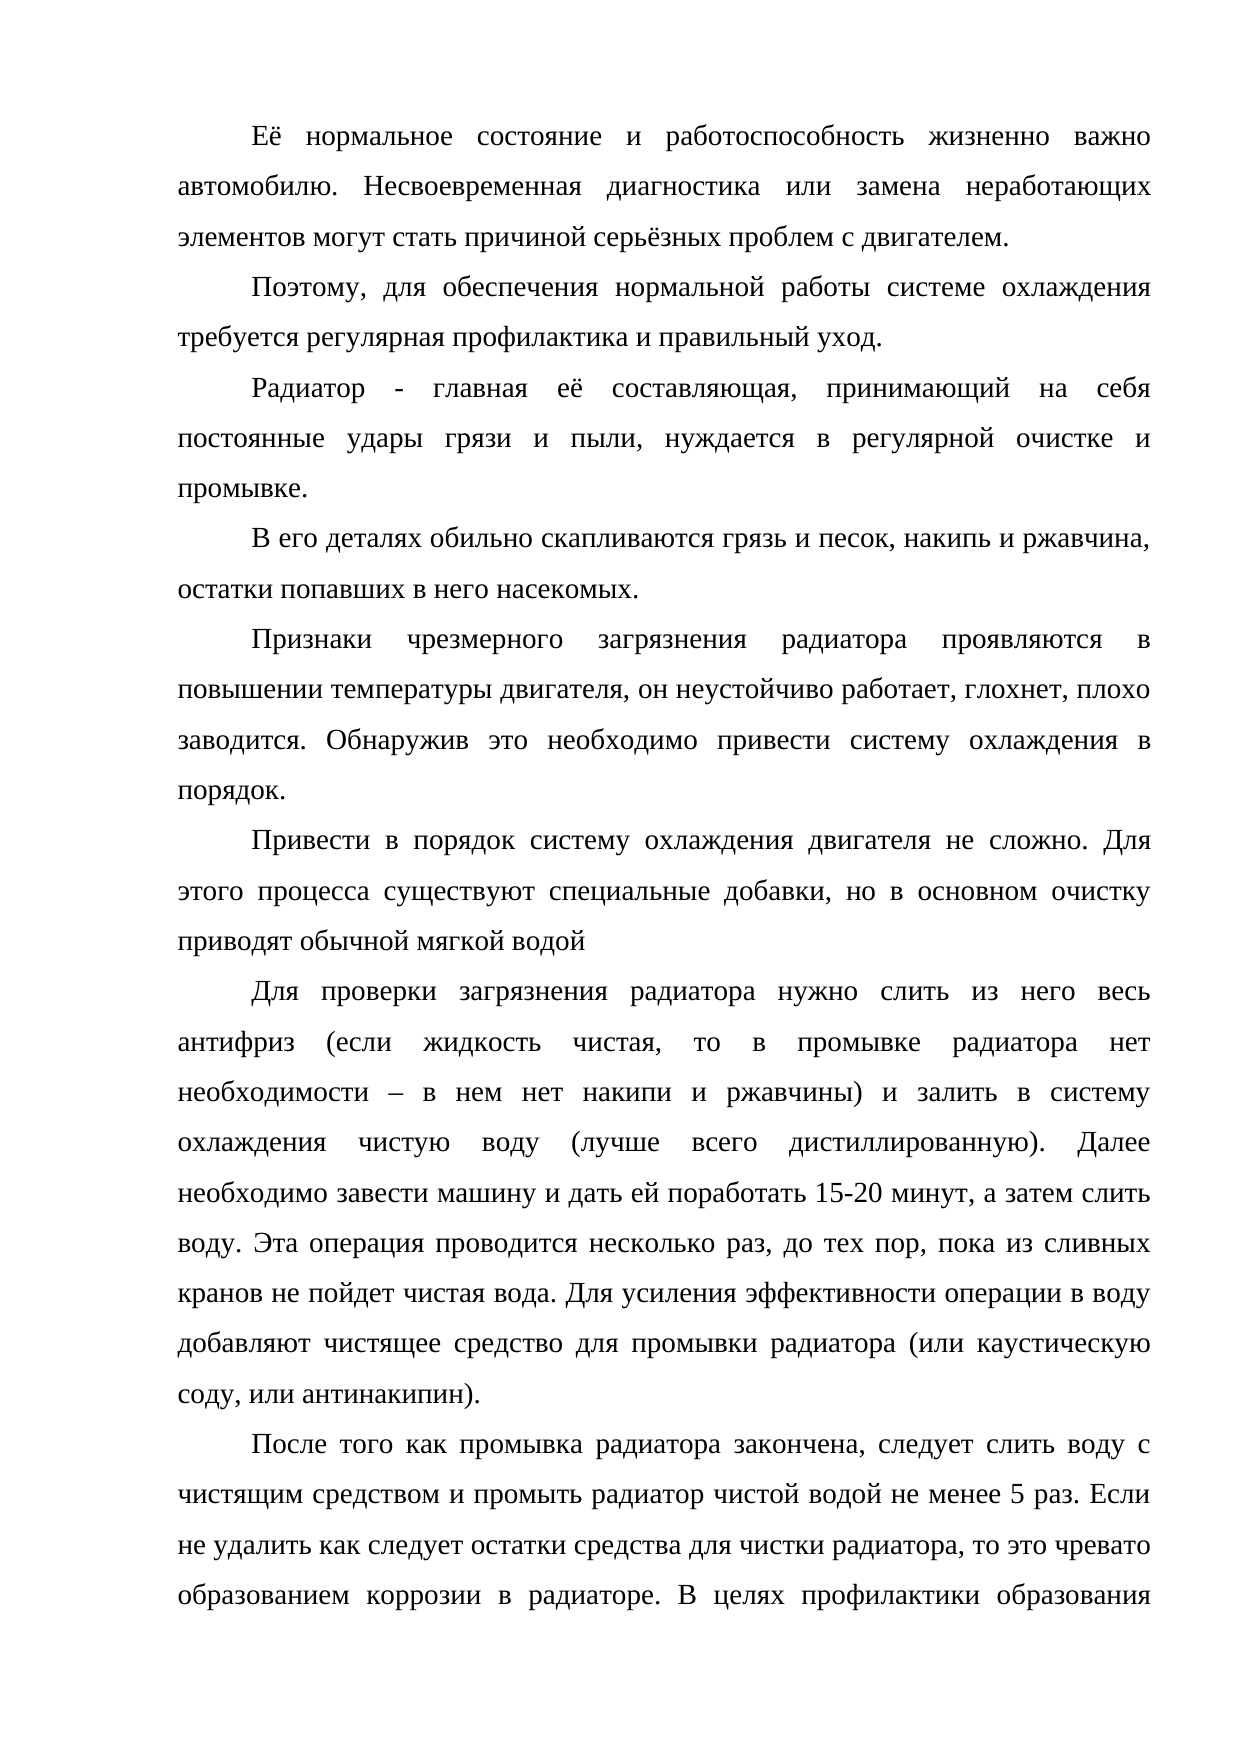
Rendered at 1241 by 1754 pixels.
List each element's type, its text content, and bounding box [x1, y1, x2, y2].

text Привести в порядок систему охлаждения двигателя не сложно. Для этого процесса существуют специальные добавки, но в основном очистку приводят обычной мягкой водой [177, 822, 1152, 957]
text Признаки чрезмерного загрязнения радиатора проявляются в повышении температуры двигателя, он неустойчиво работает, глохнет, плохо заводится. Обнаружив это необходимо привести систему охлаждения в порядок. [177, 621, 1152, 806]
text В его деталях обильно скапливаются грязь и песок, накипь и ржавчина, остатки попавших в него насекомых. [177, 521, 1152, 604]
text Радиатор - главная её составляющая, принимающий на себя постоянные удары грязи и пыли, нуждается в регулярной очистке и промывке. [177, 370, 1152, 504]
text Для проверки загрязнения радиатора нужно слить из него весь антифриз (если жидкость чистая, то в промывке радиатора нет необходимости – в нем нет накипи и ржавчины) и залить в систему охлаждения чистую воду (лучше всего дистиллированную). Далее необходимо завести машину и дать ей поработать 15-20 минут, а затем слить воду. Эта операция проводится несколько раз, до тех пор, пока из сливных кранов не пойдет чистая вода. Для усиления эффективности операции в воду добавляют чистящее средство для промывки радиатора (или каустическую соду, или антинакипин). [177, 973, 1152, 1409]
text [177, 1426, 1152, 1611]
text Её нормальное состояние и работоспособность жизненно важно автомобилю. Несвоевременная диагностика или замена неработающих элементов могут стать причиной серьёзных проблем с двигателем. [177, 118, 1152, 252]
text Поэтому, для обеспечения нормальной работы системе охлаждения требуется регулярная профилактика и правильный уход. [177, 269, 1152, 353]
